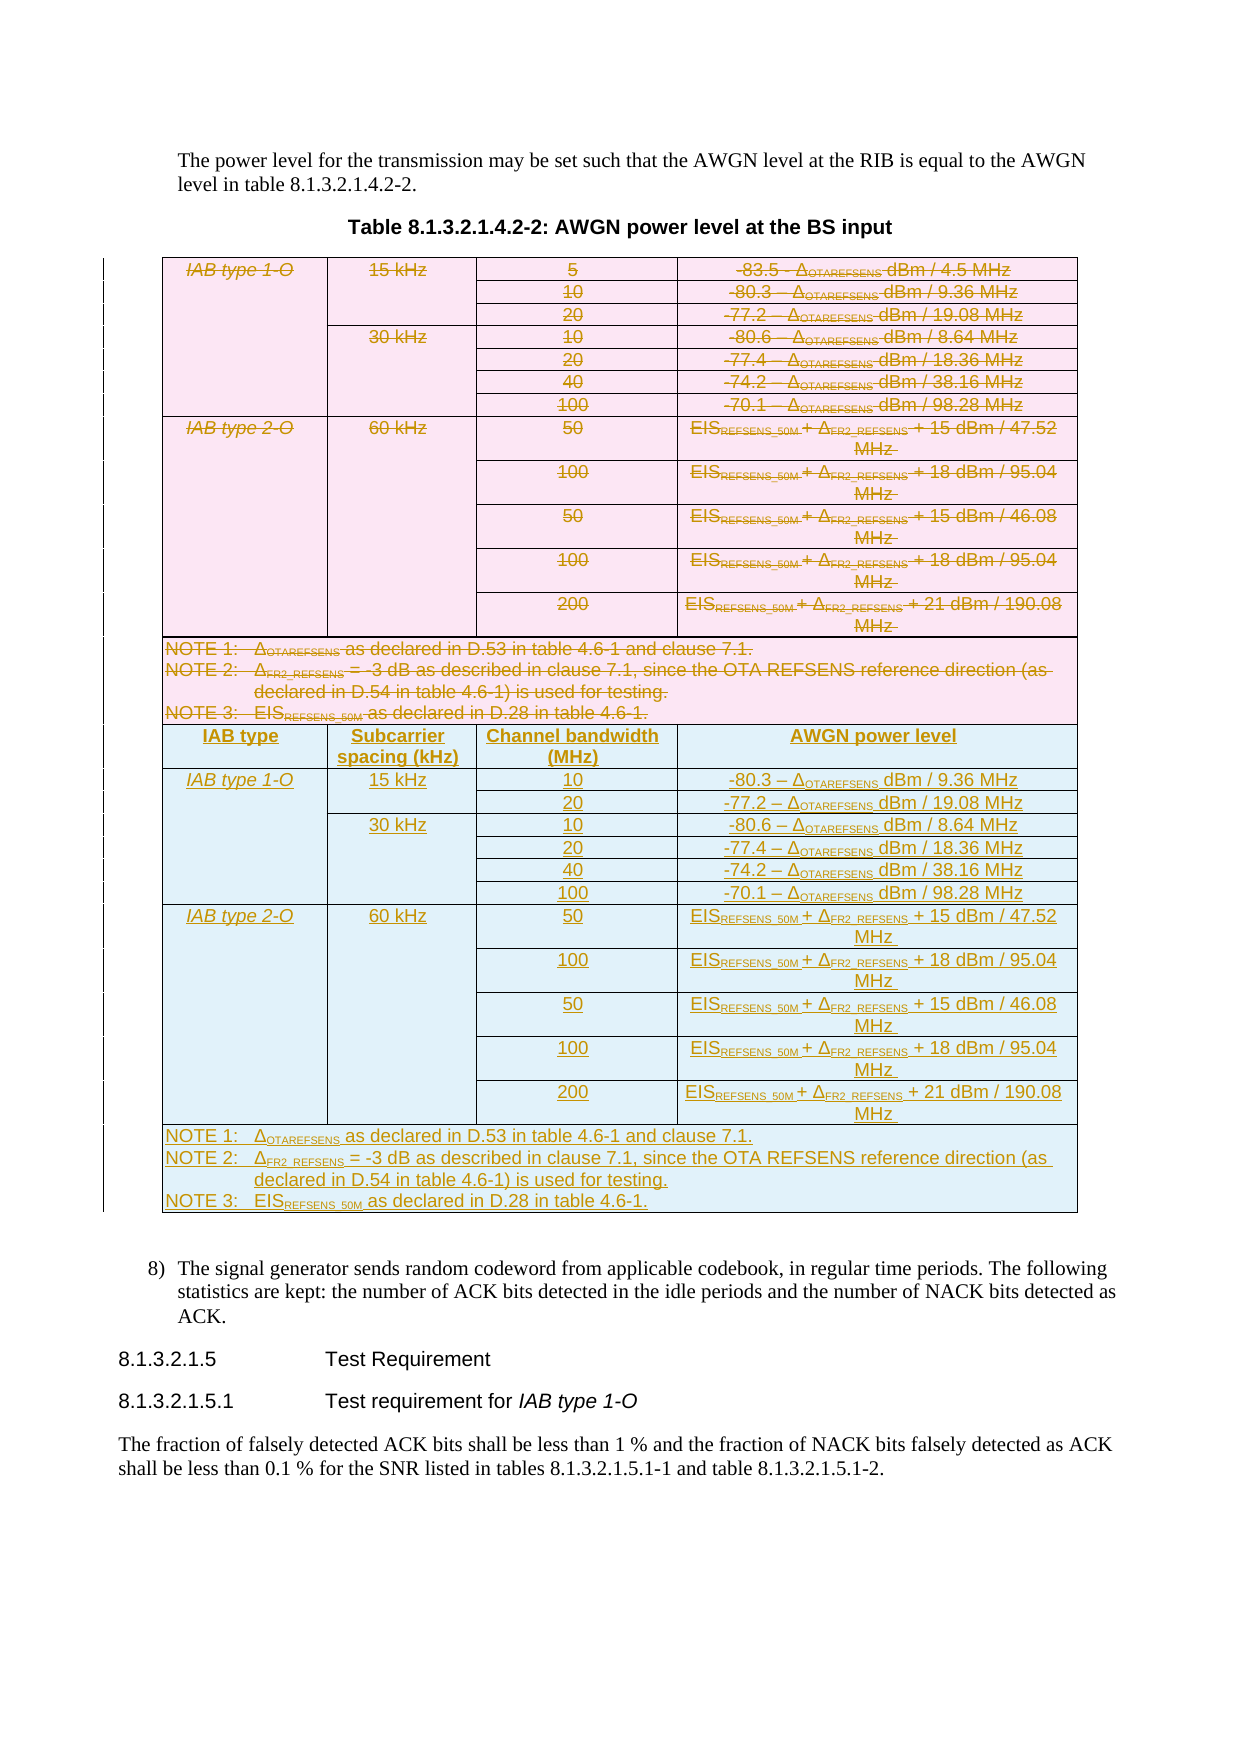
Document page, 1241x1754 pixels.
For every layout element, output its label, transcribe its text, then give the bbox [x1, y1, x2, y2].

text Table 8.1.3.2.1.4.2-2: AWGN power level at the BS input [118, 214, 1122, 238]
text The fraction of falsely detected ACK bits shall be less than 1 % and the fraction of NACK bits falsely detected as ACK shall be less than 0.1 % for the SNR listed in tables 8.1.3.2.1.5.1-1 and table 8.1.3.2.1.5.1-2. [118, 1432, 1122, 1480]
text The power level for the transmission may be set such that the AWGN level at the RIB is equal to the AWGN level in table 8.1.3.2.1.4.2-2. [148, 148, 1122, 196]
text 8) The signal generator sends random codeword from applicable codebook, in regular time periods. The following statistics are kept: the number of ACK bits detected in the idle periods and the number of NACK bits detected as ACK. [148, 1255, 1122, 1328]
text 8.1.3.2.1.5.1 Test requirement for IAB type 1-O [118, 1389, 1122, 1413]
text 8.1.3.2.1.5 Test Requirement [118, 1346, 1122, 1370]
